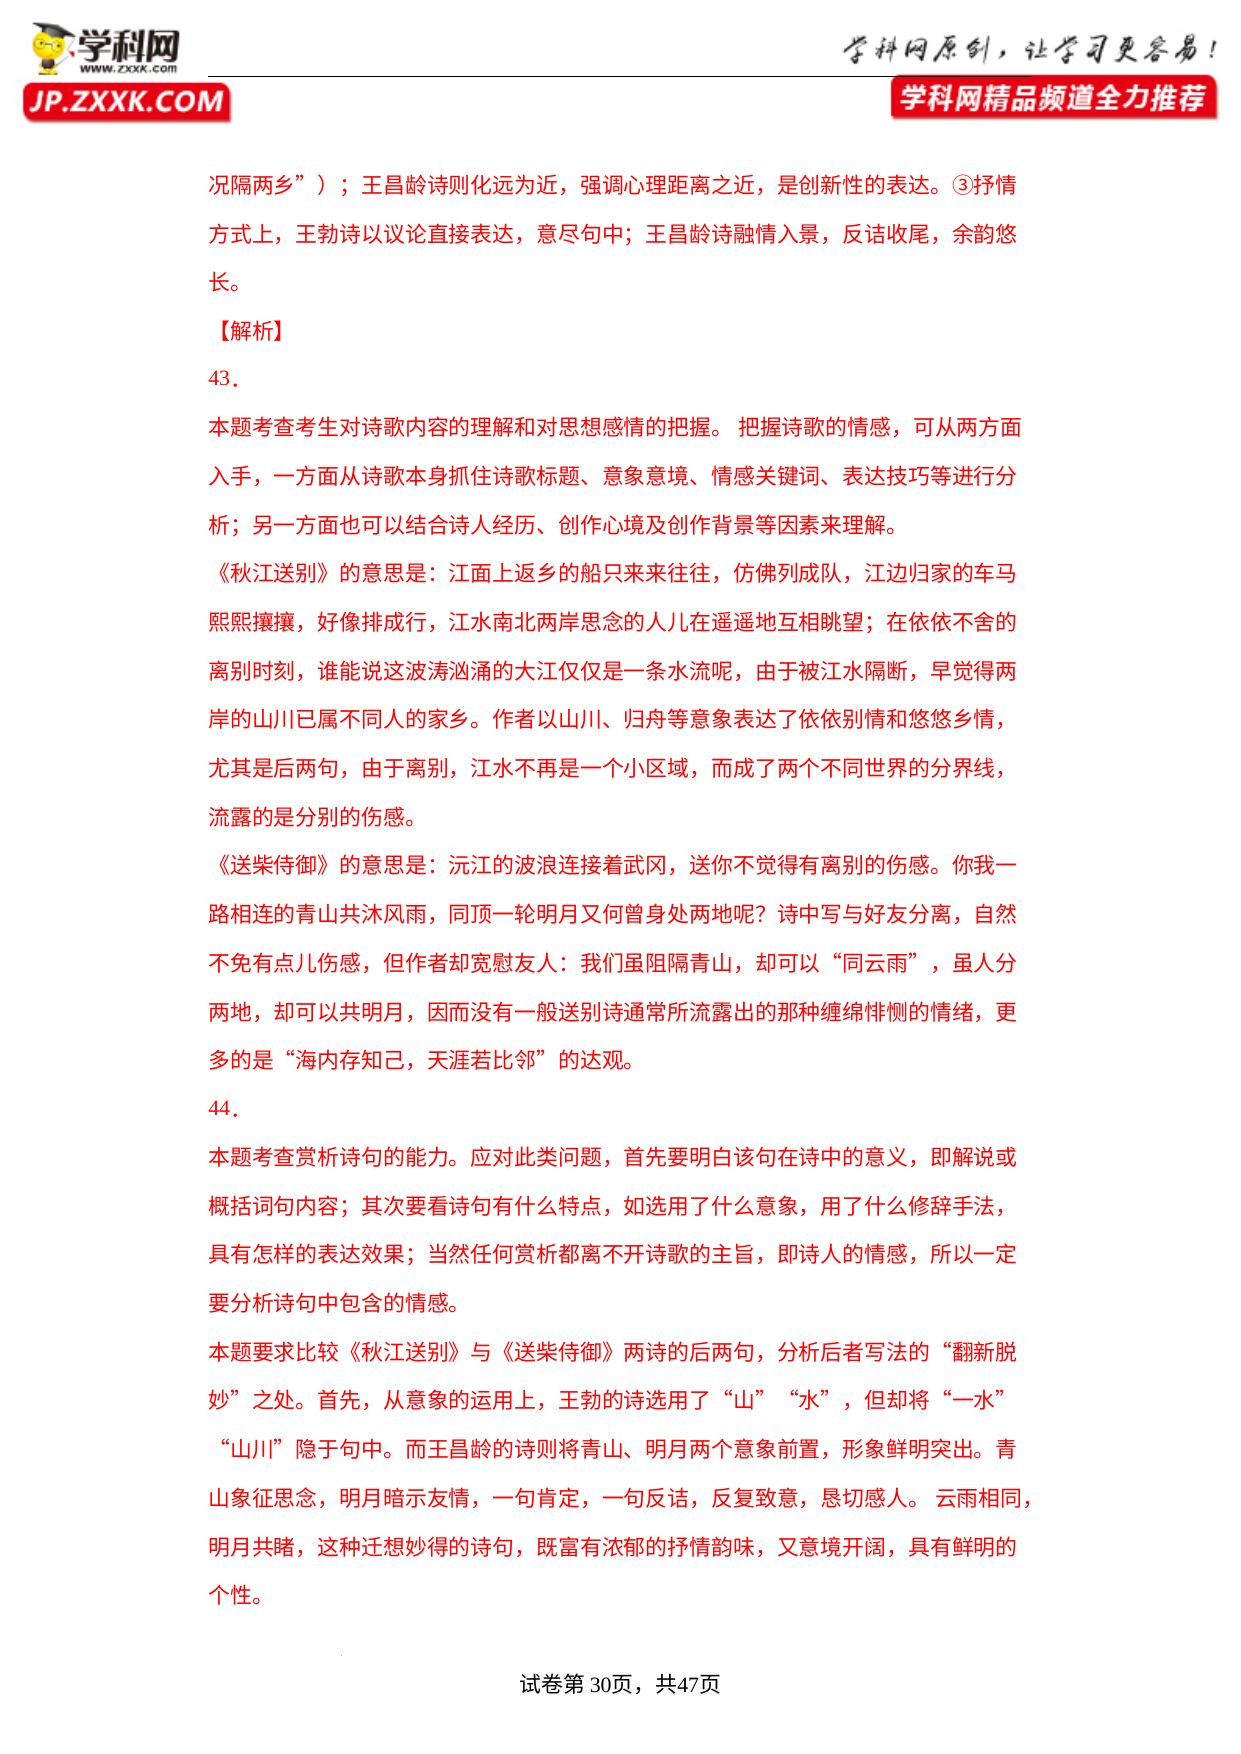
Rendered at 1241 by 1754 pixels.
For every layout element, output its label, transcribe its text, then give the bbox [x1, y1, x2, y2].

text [208, 119, 1032, 297]
text 本题考查考生对诗歌内容的理解和对思想感情的把握。 把握诗歌的情感，可从两方面入手，一方面从诗歌本身抓住诗歌标题、意象意境、情感关键词、表达技巧等进行分析；另一方面也可以结合诗人经历、创作心境及创作背景等因素来理解。 [208, 410, 1032, 540]
text 【解析】 [208, 313, 1032, 346]
text 44． [208, 1091, 1032, 1124]
text 《送柴侍御》的意思是：沅江的波浪连接着武冈，送你不觉得有离别的伤感。你我一路相连的青山共沐风雨，同顶一轮明月又何曾身处两地呢？诗中写与好友分离，自然不免有点儿伤感，但作者却宽慰友人：我们虽阻隔青山，却可以“同云雨”，虽人分两地，却可以共明月，因而没有一般送别诗通常所流露出的那种缠绵悱恻的情绪，更多的是“海内存知己，天涯若比邻”的达观。 [208, 848, 1032, 1075]
picture [0, 1, 1241, 143]
text 《秋江送别》的意思是：江面上返乡的船只来来往往，仿佛列成队，江边归家的车马熙熙攘攘，好像排成行，江水南北两岸思念的人儿在遥遥地互相眺望；在依依不舍的离别时刻，谁能说这波涛汹涌的大江仅仅是一条水流呢，由于被江水隔断，早觉得两岸的山川已属不同人的家乡。作者以山川、归舟等意象表达了依依别情和悠悠乡情，尤其是后两句，由于离别，江水不再是一个小区域，而成了两个不同世界的分界线，流露的是分别的伤感。 [208, 556, 1032, 832]
text 43． [208, 362, 1032, 394]
text 本题要求比较《秋江送别》与《送柴侍御》两诗的后两句，分析后者写法的“翻新脱妙”之处。首先，从意象的运用上，王勃的诗选用了“山”“水”，但却将“一水”“山川”隐于句中。而王昌龄的诗则将青山、明月两个意象前置，形象鲜明突出。青山象征思念，明月暗示友情，一句肯定，一句反诘，反复致意，恳切感人。 云雨相同，明月共睹，这种迁想妙得的诗句，既富有浓郁的抒情韵味，又意境开阔，具有鲜明的个性。 [208, 1334, 1032, 1610]
text 本题考查赏析诗句的能力。应对此类问题，首先要明白该句在诗中的意义，即解说或概括词句内容；其次要看诗句有什么特点，如选用了什么意象，用了什么修辞手法，具有怎样的表达效果；当然任何赏析都离不开诗歌的主旨，即诗人的情感，所以一定要分析诗句中包含的情感。 [208, 1139, 1032, 1318]
